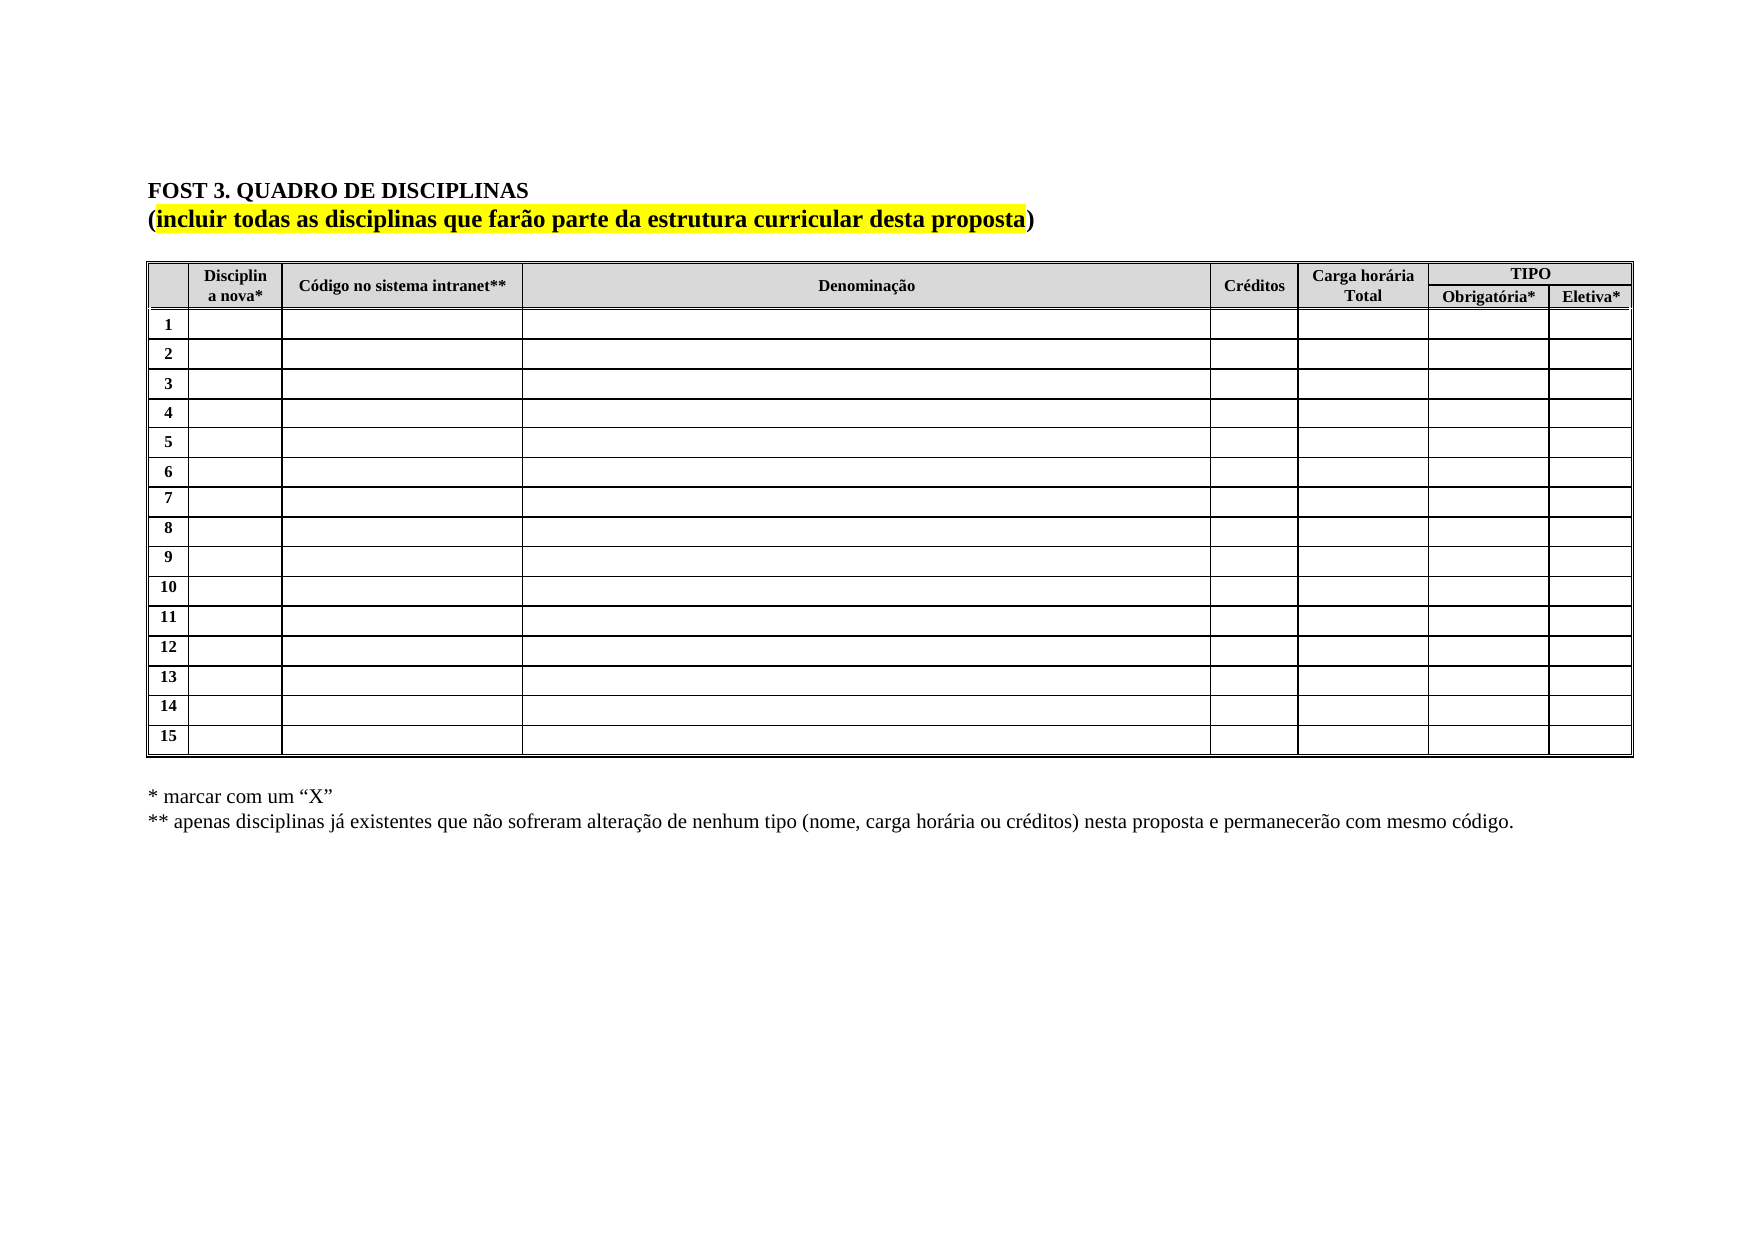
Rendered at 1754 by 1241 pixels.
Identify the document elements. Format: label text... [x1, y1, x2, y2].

table_cell [283, 577, 522, 605]
table_cell 12 [149, 637, 188, 665]
table_cell 9 [149, 547, 188, 576]
table_cell [1299, 607, 1428, 635]
table_cell [523, 340, 1210, 368]
table_cell [1550, 488, 1631, 516]
text (incluir todas as disciplinas que farão parte da estrutura curricular desta proposta) [1026, 204, 1607, 233]
table_cell [1299, 488, 1428, 516]
table_cell [1211, 547, 1297, 576]
table_cell [523, 607, 1210, 635]
table_cell [1550, 547, 1631, 576]
table_cell [189, 547, 281, 576]
table_cell [1550, 577, 1631, 605]
text ** apenas disciplinas já existentes que não sofreram alteração de nenhum tipo (nome, carga horária ou créditos) nesta proposta e permanecerão com mesmo código. [148, 809, 1607, 833]
table_cell 3 [149, 370, 188, 398]
table_cell [1429, 488, 1548, 516]
table_cell [189, 428, 281, 456]
table_cell [1299, 547, 1428, 576]
table_cell [523, 370, 1210, 398]
table_cell [189, 696, 281, 724]
table_header Código no sistema intranet** [283, 264, 522, 307]
table_cell 6 [149, 458, 188, 486]
table_cell [1429, 458, 1548, 486]
table_cell [1550, 400, 1631, 427]
table_cell [283, 547, 522, 576]
table_header Créditos [1211, 264, 1297, 307]
table_cell [523, 310, 1210, 338]
table_cell [1429, 607, 1548, 635]
table_cell [1299, 428, 1428, 456]
table_cell Eletiva* [1550, 286, 1631, 307]
table_cell [1429, 577, 1548, 605]
table_cell [1550, 637, 1631, 665]
table_cell [189, 488, 281, 516]
table_cell [1429, 400, 1548, 427]
table_header Denominação [523, 264, 1210, 307]
table_cell [523, 667, 1210, 695]
table_cell [1211, 370, 1297, 398]
table_cell [1211, 637, 1297, 665]
table_cell [1299, 340, 1428, 368]
table_cell [1211, 577, 1297, 605]
table_cell [189, 310, 281, 338]
table_cell [283, 726, 522, 754]
table_cell [1550, 726, 1631, 754]
table_cell [189, 518, 281, 546]
table_cell [1429, 370, 1548, 398]
table_cell [189, 458, 281, 486]
text * marcar com um “X” [148, 784, 1607, 808]
table_cell [523, 400, 1210, 427]
table_cell 14 [149, 696, 188, 724]
table_cell [283, 400, 522, 427]
table_cell [1550, 518, 1631, 546]
table_cell [283, 667, 522, 695]
table_cell [1299, 637, 1428, 665]
table_cell [189, 607, 281, 635]
table_cell [1429, 696, 1548, 724]
table_cell [1550, 307, 1633, 338]
table_cell [189, 637, 281, 665]
table_cell [1299, 667, 1428, 695]
table_cell 13 [149, 667, 188, 695]
table_cell [1429, 428, 1548, 456]
table_cell [189, 400, 281, 427]
table_cell [1550, 667, 1631, 695]
table_cell [1299, 458, 1428, 486]
table_cell [189, 370, 281, 398]
table_cell 11 [149, 607, 188, 635]
table_cell [523, 428, 1210, 456]
table_cell 5 [149, 428, 188, 456]
table_cell [1550, 340, 1631, 368]
table_cell [1550, 607, 1631, 635]
table_cell [1429, 637, 1548, 665]
table_cell [189, 667, 281, 695]
table_cell 7 [149, 488, 188, 516]
table_cell [1211, 340, 1297, 368]
table_cell [1211, 607, 1297, 635]
table_header TIPO [1429, 264, 1631, 284]
table_cell [1299, 370, 1428, 398]
table_cell 10 [149, 577, 188, 605]
table_cell [283, 696, 522, 724]
text FOST 3. QUADRO DE DISCIPLINAS [148, 177, 1607, 203]
table_cell 8 [149, 518, 188, 546]
table_cell [1211, 518, 1297, 546]
table_cell [1299, 577, 1428, 605]
table_cell [1429, 518, 1548, 546]
table_cell [1429, 726, 1548, 754]
table_cell [523, 577, 1210, 605]
table_header [149, 264, 188, 307]
table_cell [1550, 428, 1631, 456]
table_cell [1211, 310, 1297, 338]
table_cell [1299, 696, 1428, 724]
table_cell [1299, 518, 1428, 546]
table_cell [189, 726, 281, 754]
table_cell [523, 518, 1210, 546]
table_cell [1550, 696, 1631, 724]
table_cell [189, 340, 281, 368]
table_cell [283, 637, 522, 665]
table_cell [523, 637, 1210, 665]
table_cell [523, 726, 1210, 754]
table_cell 2 [149, 340, 188, 368]
table_cell [283, 607, 522, 635]
table_cell [1299, 310, 1428, 338]
table_cell [1211, 400, 1297, 427]
table_cell [523, 488, 1210, 516]
table_cell [189, 577, 281, 605]
table_cell [1211, 488, 1297, 516]
table_cell [283, 518, 522, 546]
table_cell [523, 458, 1210, 486]
table_cell 4 [149, 400, 188, 427]
table_cell [283, 310, 522, 338]
table_cell [1211, 667, 1297, 695]
table_cell [283, 370, 522, 398]
table_cell [1299, 726, 1428, 754]
table_cell [1429, 340, 1548, 368]
table_header Disciplina nova* [189, 264, 281, 307]
table_cell [1429, 667, 1548, 695]
table_cell 15 [149, 726, 188, 754]
table_cell [1550, 458, 1631, 486]
table_cell Obrigatória* [1429, 286, 1548, 307]
table_cell [1211, 696, 1297, 724]
table_cell [1429, 547, 1548, 576]
table_cell [283, 488, 522, 516]
table_cell [1550, 370, 1631, 398]
table_cell [1211, 428, 1297, 456]
table_cell [283, 340, 522, 368]
table_cell [1211, 726, 1297, 754]
table_header Carga horária Total [1299, 264, 1428, 307]
table_cell [1211, 458, 1297, 486]
table_cell [523, 547, 1210, 576]
table_cell [283, 458, 522, 486]
table_cell [283, 428, 522, 456]
table_cell [1429, 310, 1548, 338]
table_cell [523, 696, 1210, 724]
table_cell 1 [148, 307, 188, 338]
table_cell [1299, 400, 1428, 427]
